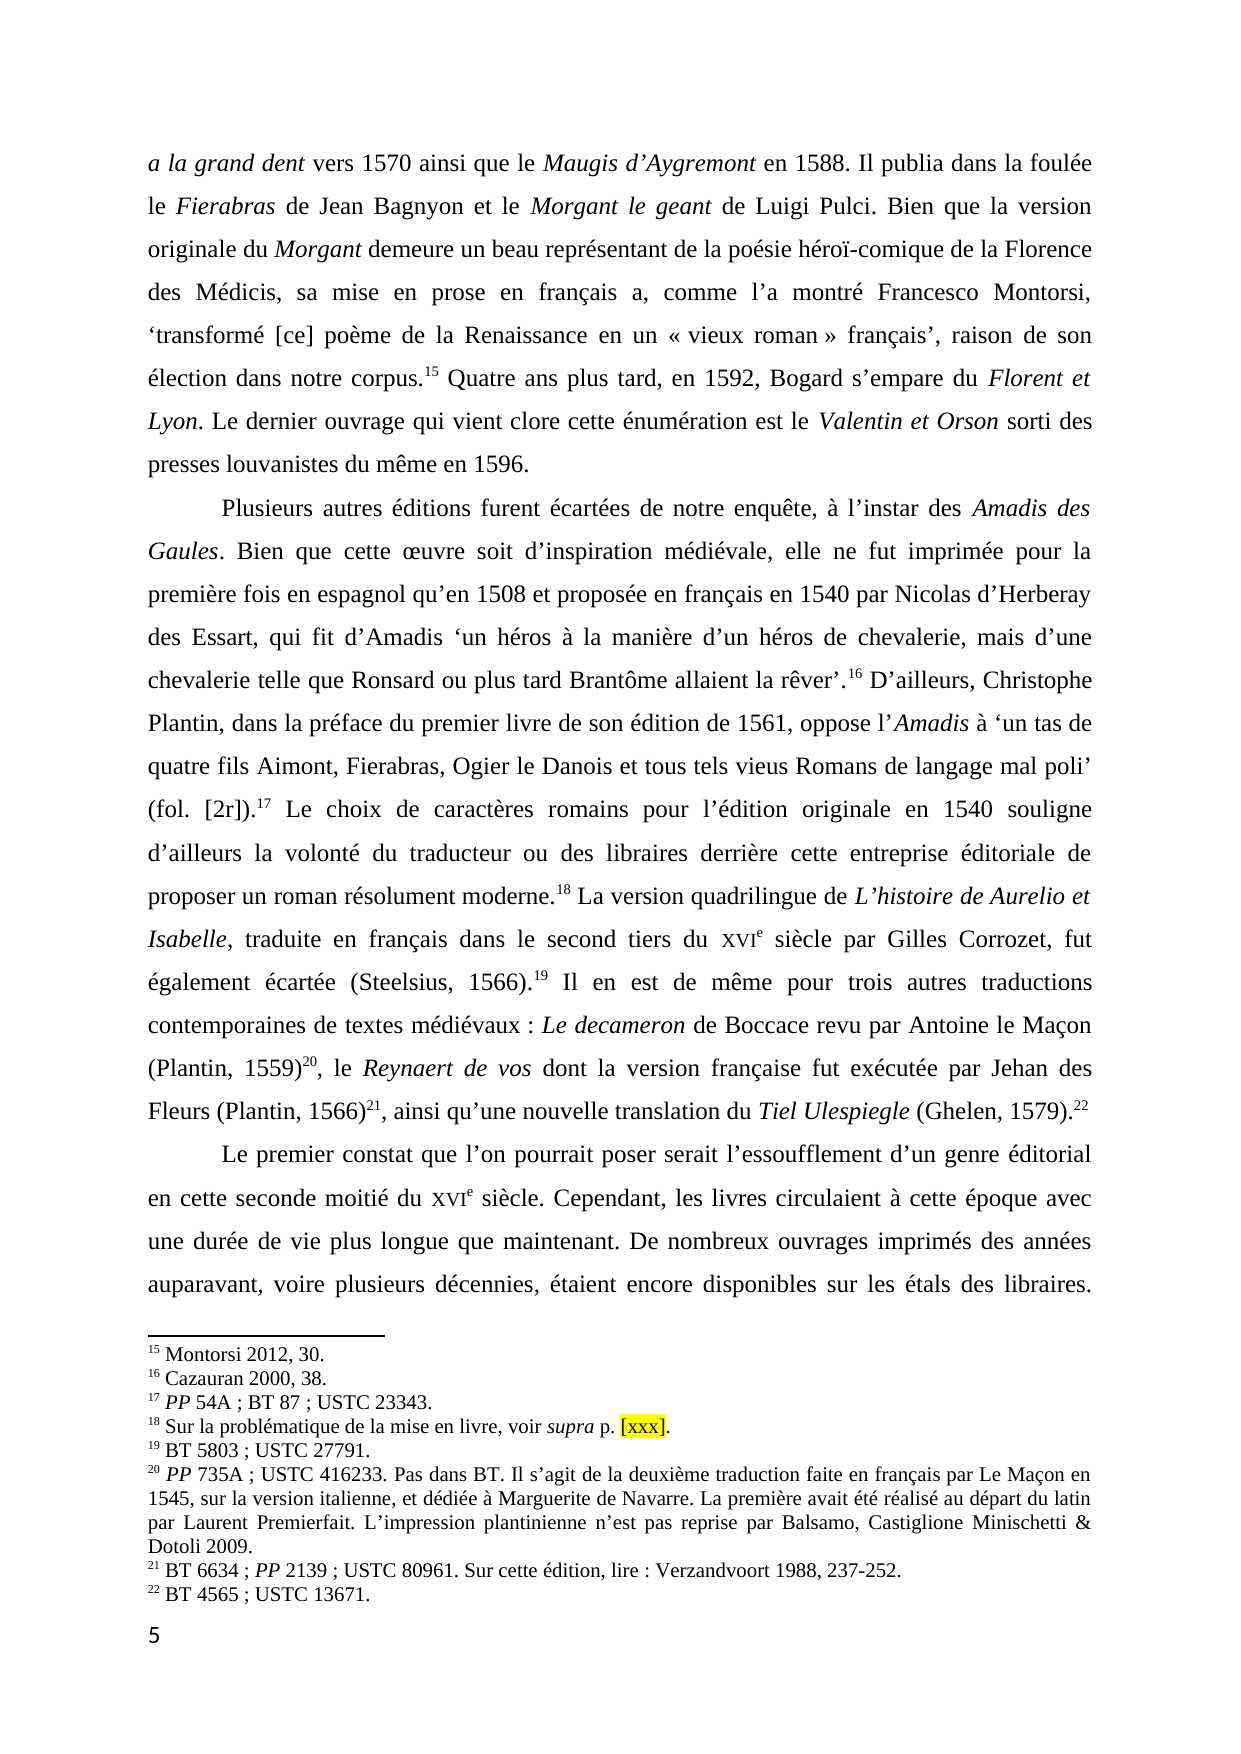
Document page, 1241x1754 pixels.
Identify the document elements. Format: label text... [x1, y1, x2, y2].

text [148, 148, 1093, 478]
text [148, 1139, 1093, 1298]
text Plusieurs autres éditions furent écartées de notre enquête, à l’instar des Amadis des Gaules. Bien que cette œuvre soit d’inspiration médiévale, elle ne fut imprimée pour la première fois en espagnol qu’en 1508 et proposée en français en 1540 par Nicolas d’Herberay des Essart, qui fit d’Amadis ‘un héros à la manière d’un héros de chevalerie, mais d’une chevalerie telle que Ronsard ou plus tard Brantôme allaient la rêver’. D’ailleurs, Christophe Plantin, dans la préface du premier livre de son édition de 1561, oppose l’Amadis à ‘un tas de quatre fils Aimont, Fierabras, Ogier le Danois et tous tels vieus Romans de langage mal poli’ (fol. [2r]). Le choix de caractères romains pour l’édition originale en 1540 souligne d’ailleurs la volonté du traducteur ou des libraires derrière cette entreprise éditoriale de proposer un roman résolument moderne. La version quadrilingue de L’histoire de Aurelio et Isabelle, traduite en français dans le second tiers du xvie siècle par Gilles Corrozet, fut également écartée (Steelsius, 1566). Il en est de même pour trois autres traductions contemporaines de textes médiévaux : Le decameron de Boccace revu par Antoine le Maçon (Plantin, 1559), le Reynaert de vos dont la version française fut exécutée par Jehan des Fleurs (Plantin, 1566), ainsi qu’une nouvelle translation du Tiel Ulespiegle (Ghelen, 1579). [148, 493, 1093, 1125]
